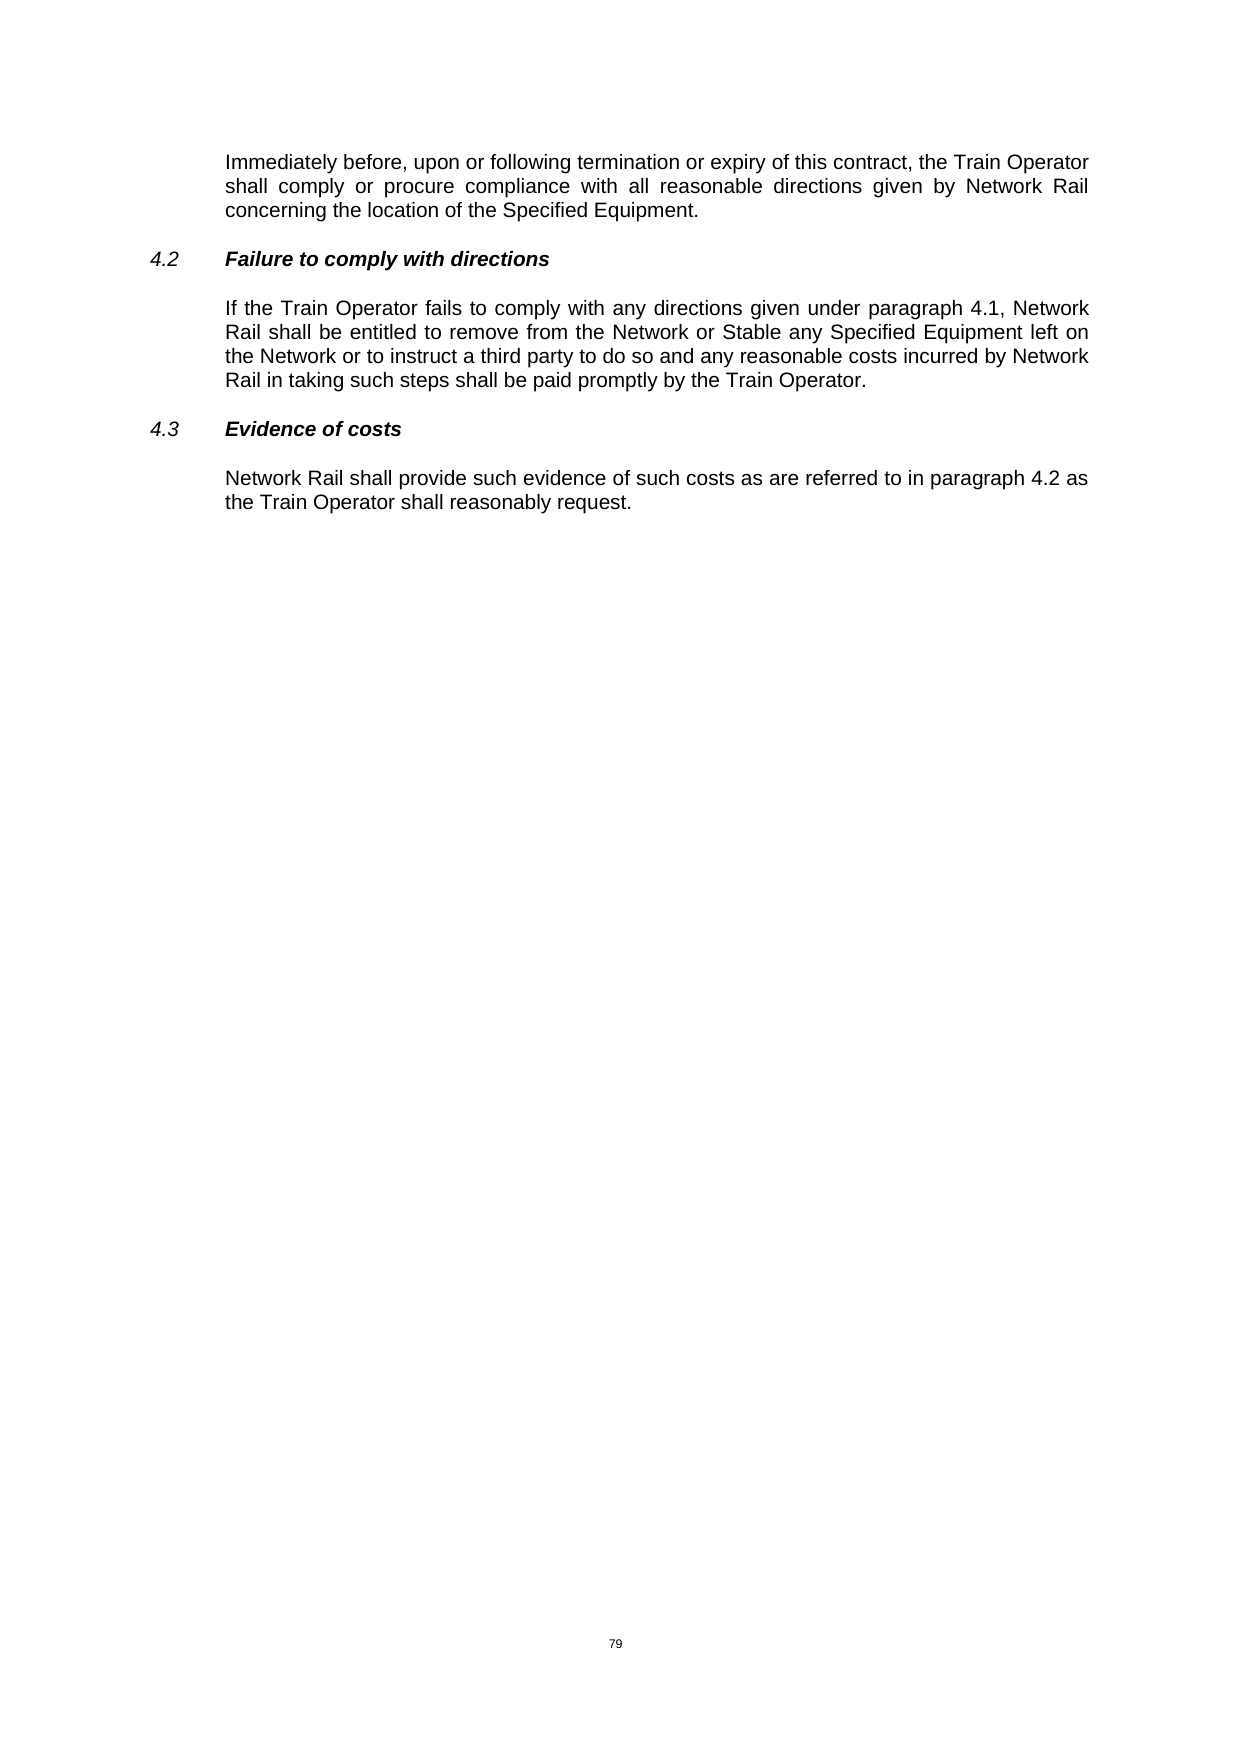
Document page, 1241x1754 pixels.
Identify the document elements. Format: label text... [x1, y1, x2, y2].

text Evidence of costs [150, 417, 1090, 441]
text Immediately before, upon or following termination or expiry of this contract, the Train Operator shall comply or procure compliance with all reasonable directions given by Network Rail concerning the location of the Specified Equipment. [225, 150, 1090, 222]
text If the Train Operator fails to comply with any directions given under paragraph 4.1, Network Rail shall be entitled to remove from the Network or Stable any Specified Equipment left on the Network or to instruct a third party to do so and any reasonable costs incurred by Network Rail in taking such steps shall be paid promptly by the Train Operator. [225, 296, 1090, 392]
text Failure to comply with directions [150, 247, 1090, 271]
text Network Rail shall provide such evidence of such costs as are referred to in paragraph 4.2 as the Train Operator shall reasonably request. [225, 466, 1090, 513]
